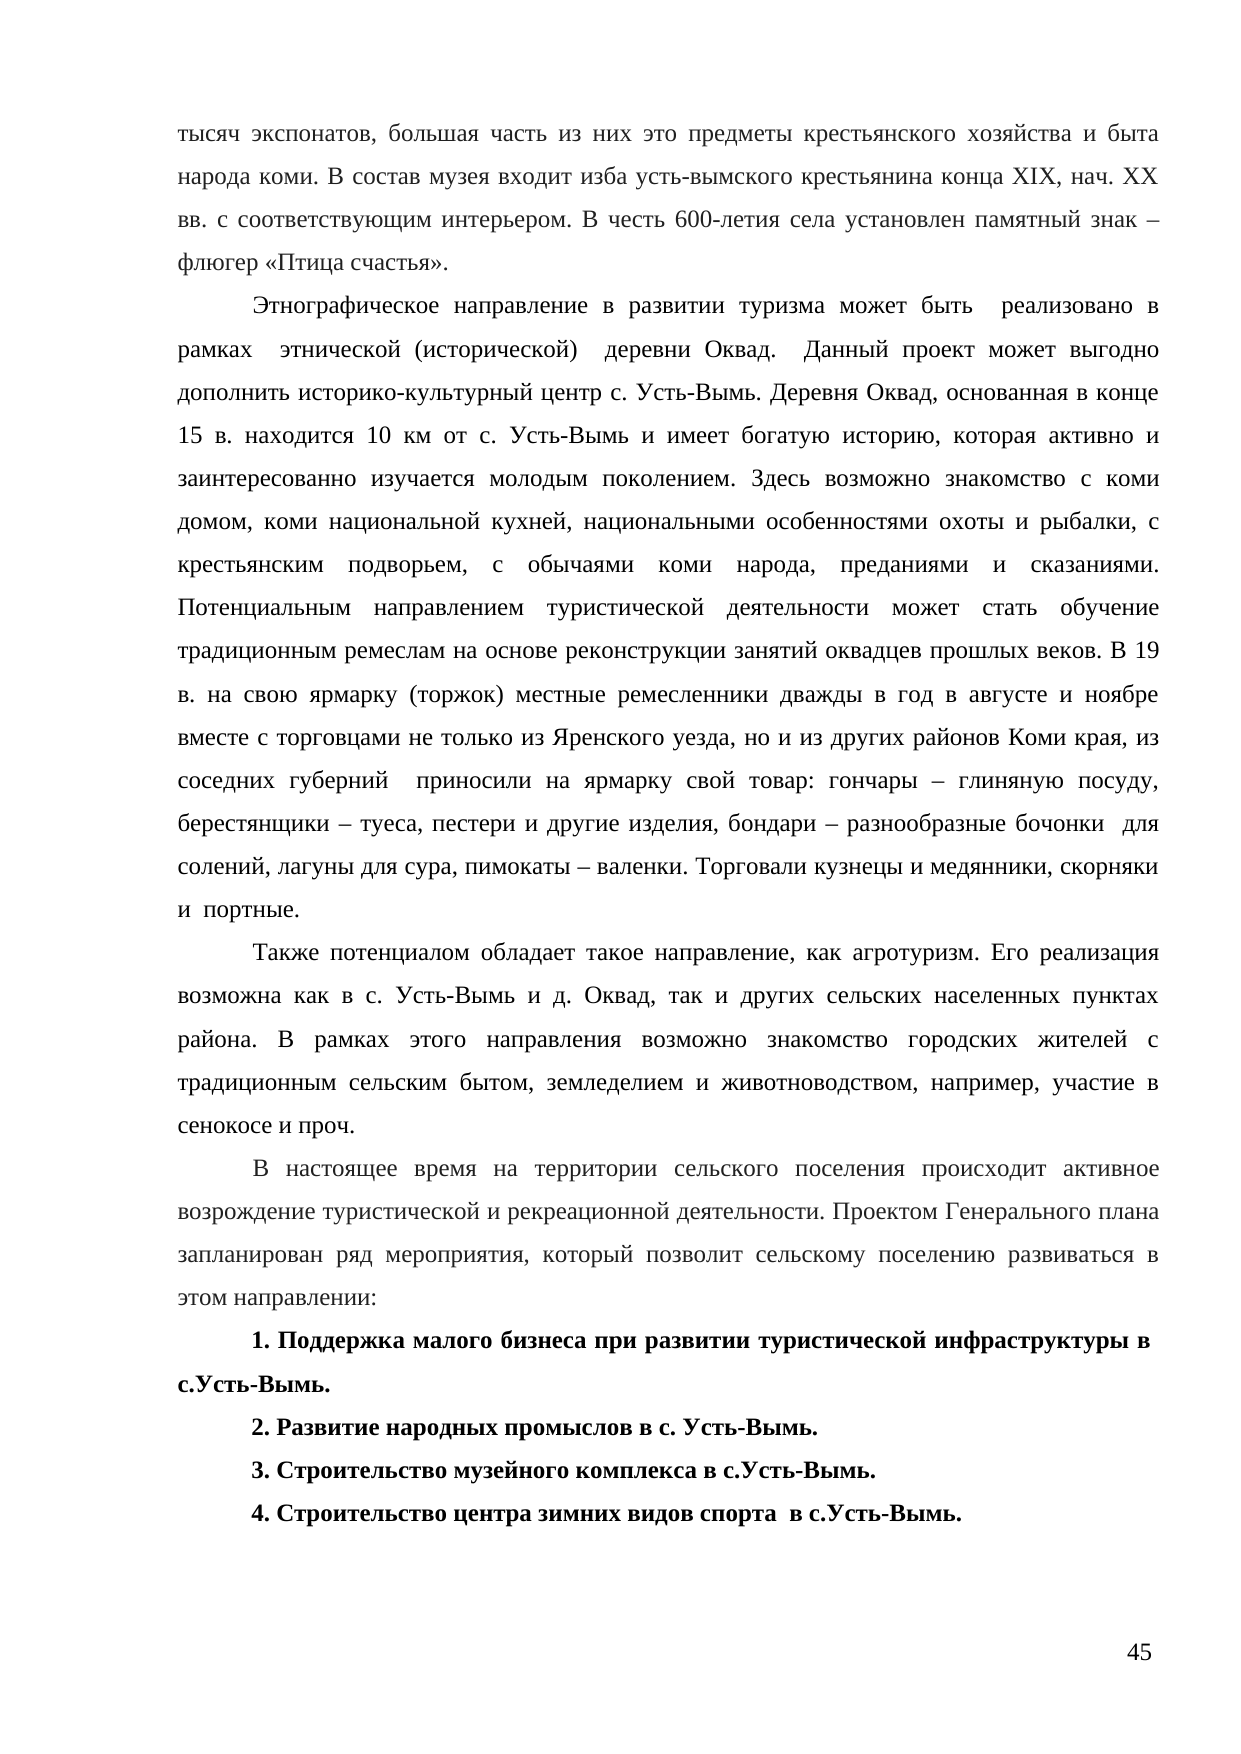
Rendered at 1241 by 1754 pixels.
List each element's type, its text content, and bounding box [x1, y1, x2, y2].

text 2. Развитие народных промыслов в с. Усть-Вымь. [177, 1412, 1152, 1441]
text 3. Строительство музейного комплекса в с.Усть-Вымь. [177, 1455, 1152, 1484]
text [177, 118, 1160, 276]
text 1. Поддержка малого бизнеса при развитии туристической инфраструктуры в с.Усть-Вымь. [177, 1326, 1152, 1397]
text 4. Строительство центра зимних видов спорта в с.Усть-Вымь. [177, 1498, 1152, 1527]
text Этнографическое направление в развитии туризма может быть реализовано в рамках этнической (исторической) деревни Оквад. Данный проект может выгодно дополнить историко-культурный центр с. Усть-Вымь. Деревня Оквад, основанная в конце 15 в. находится от с. Усть-Вымь и имеет богатую историю, которая активно и заинтересованно изучается молодым поколением. Здесь возможно знакомство с коми домом, коми национальной кухней, национальными особенностями охоты и рыбалки, с крестьянским подворьем, с обычаями коми народа, преданиями и сказаниями. Потенциальным направлением туристической деятельности может стать обучение традиционным ремеслам на основе реконструкции занятий оквадцев прошлых веков. В 19 в. на свою ярмарку (торжок) местные ремесленники дважды в год в августе и ноябре вместе с торговцами не только из Яренского уезда, но и из других районов Коми края, из соседних губерний приносили на ярмарку свой товар: гончары – глиняную посуду, берестянщики – туеса, пестери и другие изделия, бондари – разнообразные бочонки для солений, лагуны для сура, пимокаты – валенки. Торговали кузнецы и медянники, скорняки и портные. [177, 291, 1160, 923]
text В настоящее время на территории сельского поселения происходит активное возрождение туристической и рекреационной деятельности. Проектом Генерального плана запланирован ряд мероприятия, который позволит сельскому поселению развиваться в этом направлении: [177, 1153, 1160, 1311]
text Также потенциалом обладает такое направление, как агротуризм. Его реализация возможна как в с. Усть-Вымь и д. Оквад, так и других сельских населенных пунктах района. В рамках этого направления возможно знакомство городских жителей с традиционным сельским бытом, земледелием и животноводством, например, участие в сенокосе и проч. [177, 937, 1160, 1139]
